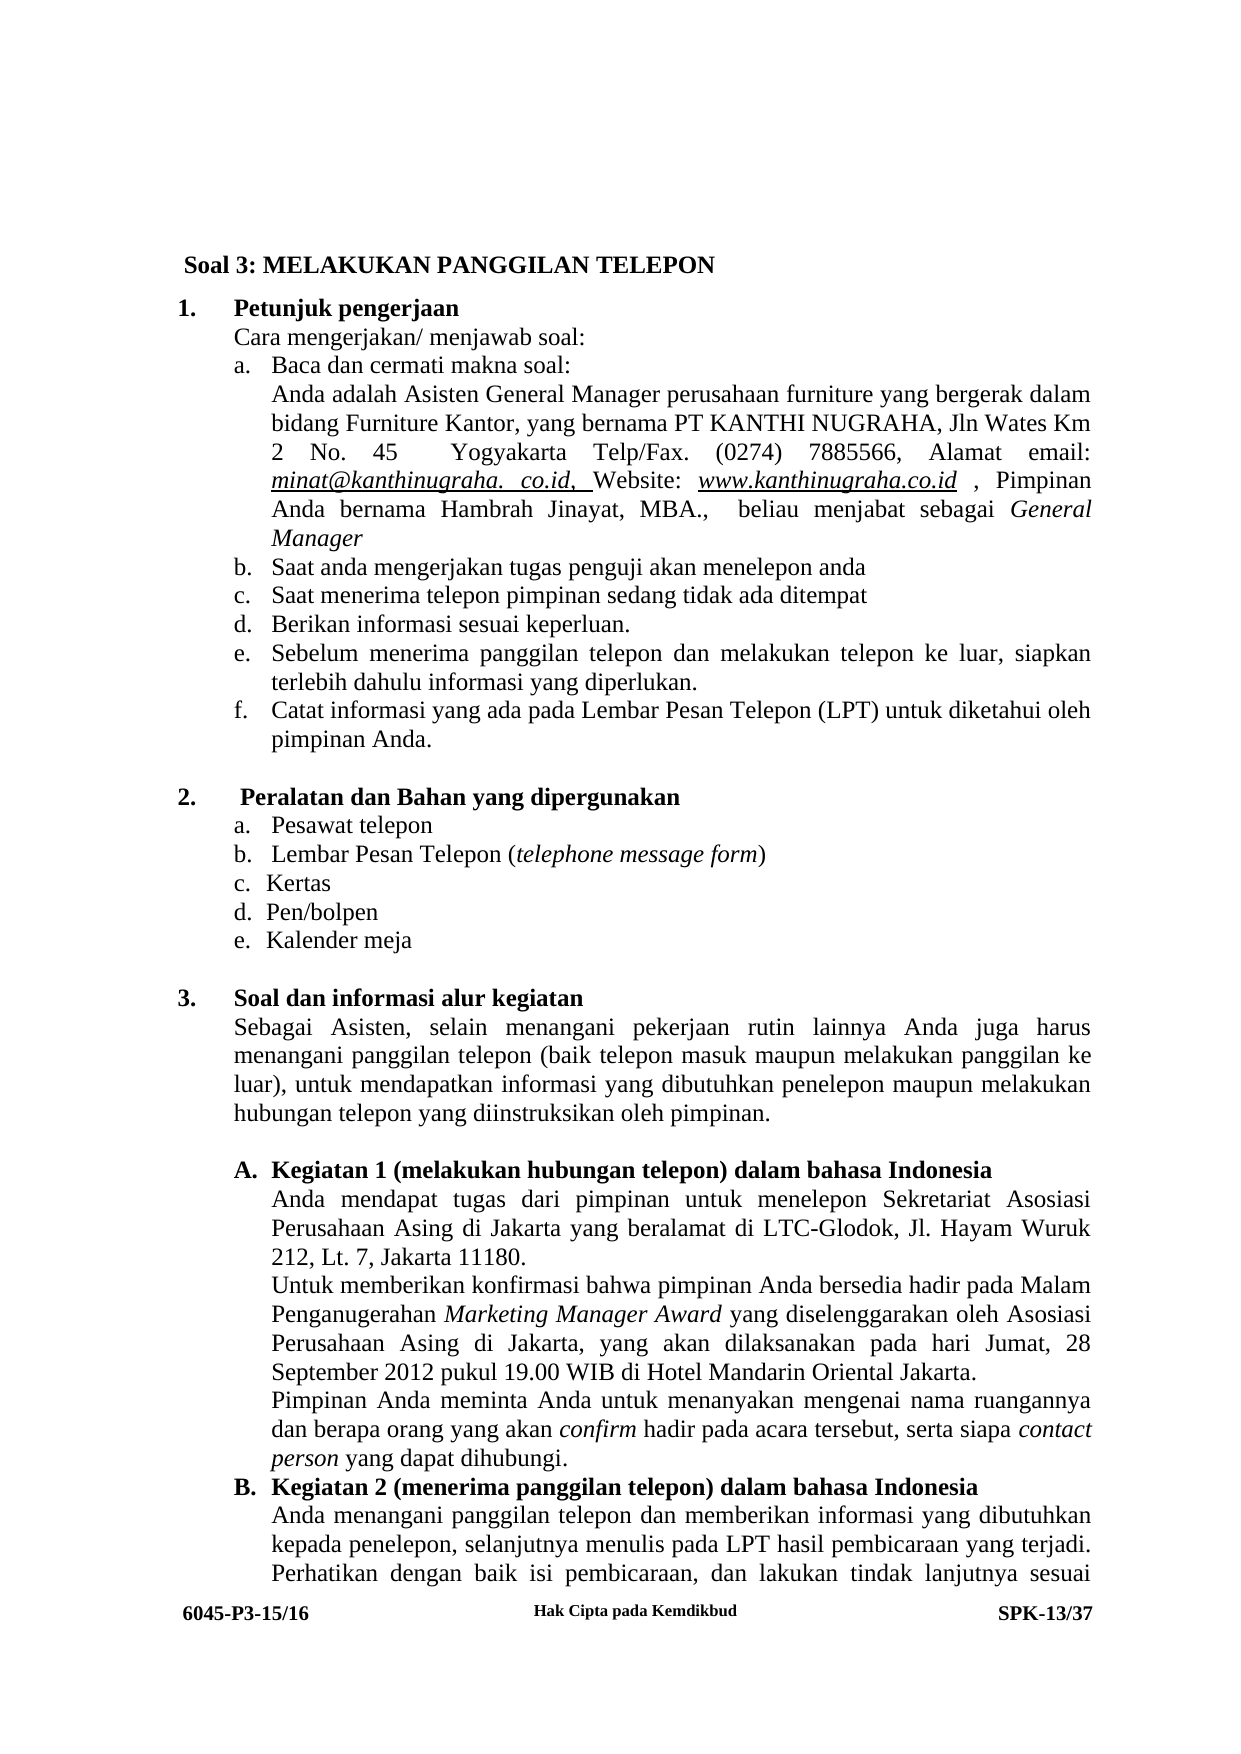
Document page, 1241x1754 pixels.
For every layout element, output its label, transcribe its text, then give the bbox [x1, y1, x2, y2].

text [271, 1500, 1092, 1587]
text Anda adalah Asisten General Manager perusahaan furniture yang bergerak dalam bidang Furniture Kantor, yang bernama PT KANTHI NUGRAHA, Jln Wates Km 2 No. 45 Yogyakarta Telp/Fax. (0274) 7885566, Alamat email: minat@kanthinugraha. co.id, Website: www.kanthinugraha.co.id , Pimpinan Anda bernama Hambrah Jinayat, MBA., beliau menjabat sebagai General Manager [271, 379, 1092, 552]
list Petunjuk pengerjaan [177, 293, 1092, 322]
list Peralatan dan Bahan yang dipergunakan [177, 782, 1092, 810]
text Pimpinan Anda meminta Anda untuk menanyakan mengenai nama ruangannya dan berapa orang yang akan confirm hadir pada acara tersebut, serta siapa contact person yang dapat dihubungi. [221, 1385, 1092, 1472]
list Pesawat telepon [233, 810, 1092, 839]
list Lembar Pesan Telepon (telephone message form) [233, 839, 1092, 868]
list Catat informasi yang ada pada Lembar Pesan Telepon (LPT) untuk diketahui oleh pimpinan Anda. [233, 695, 1092, 753]
list Soal dan informasi alur kegiatan [177, 983, 1092, 1012]
text Untuk memberikan konfirmasi bahwa pimpinan Anda bersedia hadir pada Malam Penganugerahan Marketing Manager Award yang diselenggarakan oleh Asosiasi Perusahaan Asing di Jakarta, yang akan dilaksanakan pada hari Jumat, 28 September 2012 pukul 19.00 WIB di Hotel Mandarin Oriental Jakarta. [221, 1270, 1092, 1385]
text Sebagai Asisten, selain menangani pekerjaan rutin lainnya Anda juga harus menangani panggilan telepon (baik telepon masuk maupun melakukan panggilan ke luar), untuk mendapatkan informasi yang dibutuhkan penelepon maupun melakukan hubungan telepon yang diinstruksikan oleh pimpinan. [233, 1012, 1092, 1127]
list Kegiatan 1 (melakukan hubungan telepon) dalam bahasa Indonesia [233, 1155, 1092, 1184]
list Sebelum menerima panggilan telepon dan melakukan telepon ke luar, siapkan terlebih dahulu informasi yang diperlukan. [233, 638, 1092, 695]
text Cara mengerjakan/ menjawab soal: [177, 322, 1092, 350]
list Baca dan cermati makna soal: [233, 350, 1092, 379]
list Saat menerima telepon pimpinan sedang tidak ada ditempat [233, 580, 1092, 609]
list Soal 3: MELAKUKAN PANGGILAN TELEPON [177, 250, 1092, 278]
list Pen/bolpen [233, 897, 1092, 925]
list Kegiatan 2 (menerima panggilan telepon) dalam bahasa Indonesia [233, 1472, 1092, 1500]
list Berikan informasi sesuai keperluan. [233, 609, 1092, 638]
list Saat anda mengerjakan tugas penguji akan menelepon anda [233, 552, 1092, 580]
list Kertas [233, 868, 1092, 897]
list Kalender meja [233, 925, 1092, 954]
text Anda mendapat tugas dari pimpinan untuk menelepon Sekretariat Asosiasi Perusahaan Asing di Jakarta yang beralamat di LTC-Glodok, Jl. Hayam Wuruk 212, Lt. 7, Jakarta 11180. [221, 1184, 1092, 1270]
